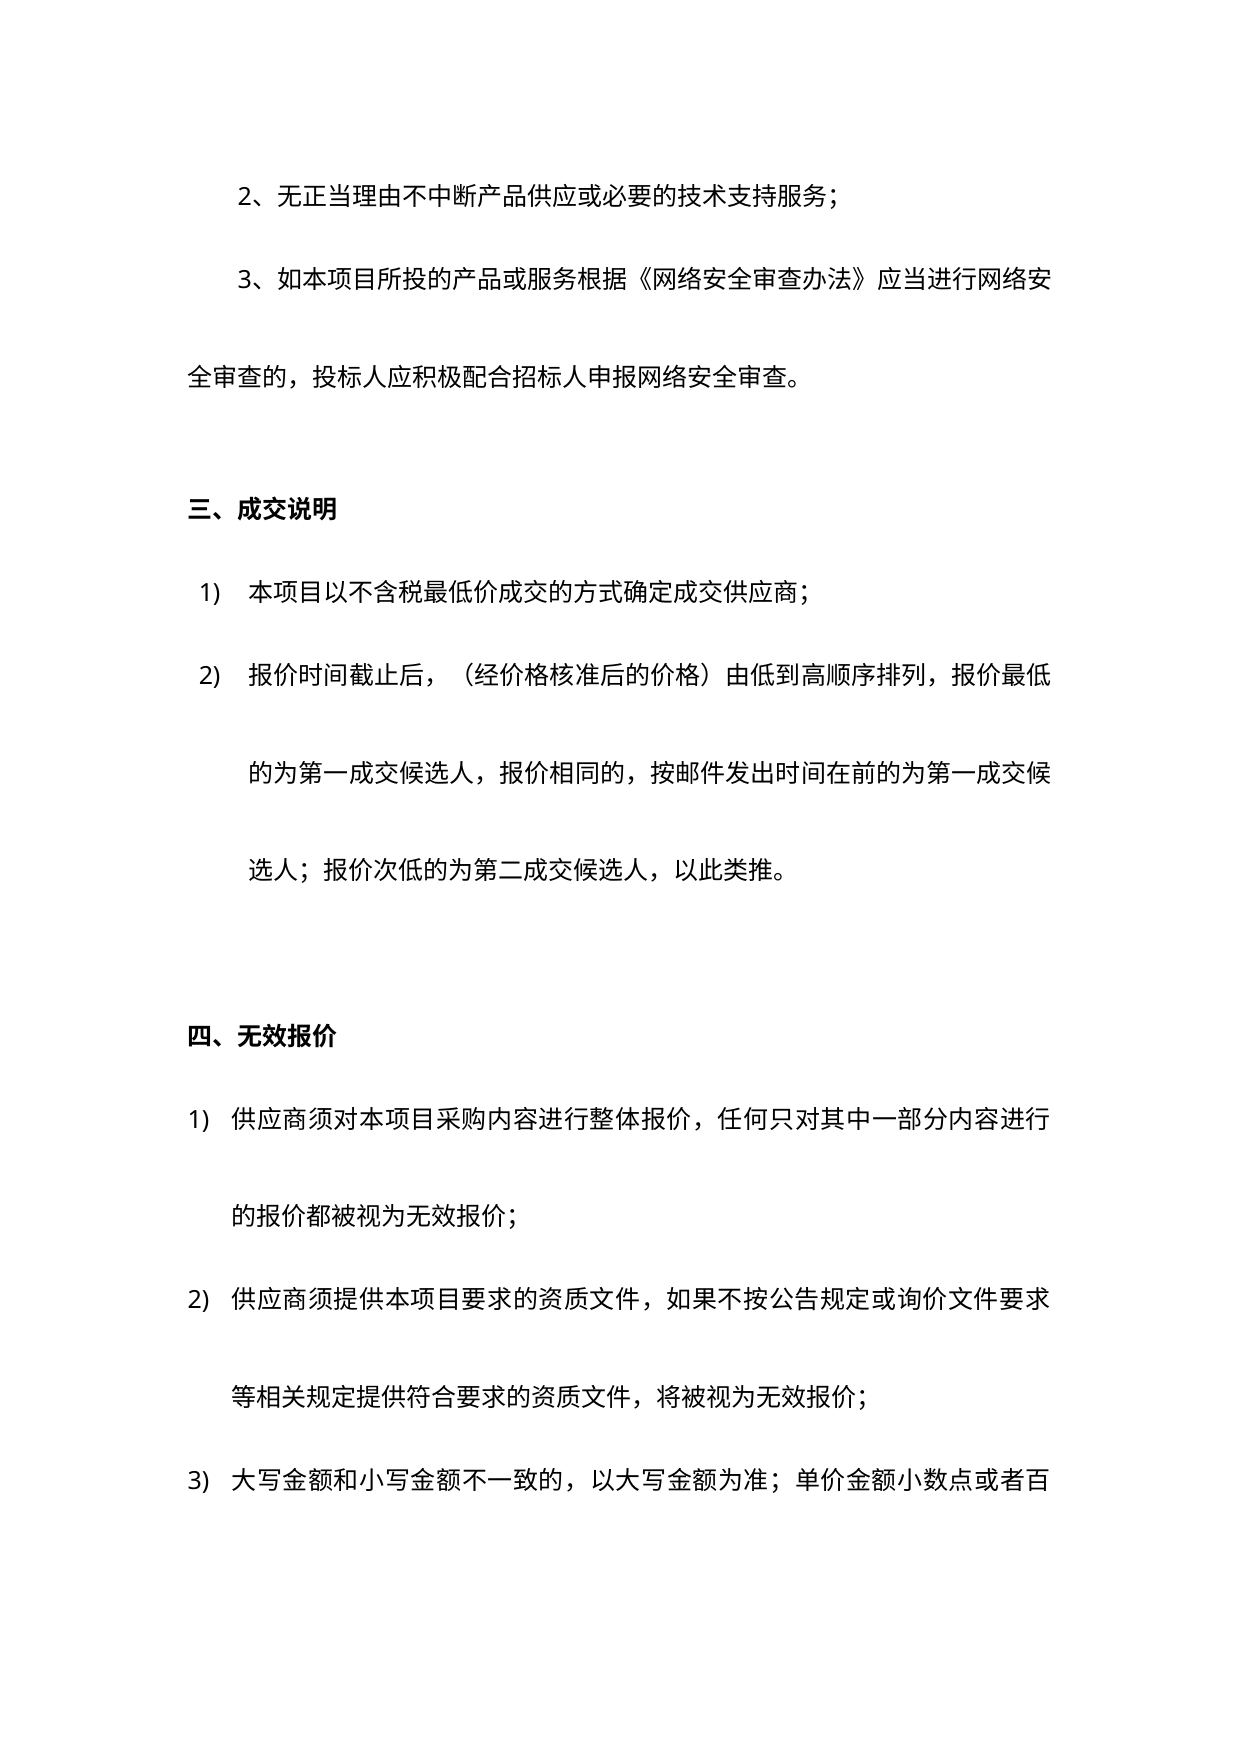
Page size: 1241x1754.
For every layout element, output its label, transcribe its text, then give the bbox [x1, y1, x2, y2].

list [187, 1446, 1053, 1511]
list 本项目以不含税最低价成交的方式确定成交供应商； [198, 558, 1053, 623]
list 报价时间截止后，（经价格核准后的价格）由低到高顺序排列，报价最低的为第一成交候选人，报价相同的，按邮件发出时间在前的为第一成交候选人；报价次低的为第二成交候选人，以此类推。 [198, 641, 1053, 901]
text 三、成交说明 [187, 475, 1053, 540]
text 四、无效报价 [187, 1002, 1053, 1067]
text 2、无正当理由不中断产品供应或必要的技术支持服务； [187, 162, 1053, 227]
text 3、如本项目所投的产品或服务根据《网络安全审查办法》应当进行网络安全审查的，投标人应积极配合招标人申报网络安全审查。 [187, 245, 1053, 408]
list 供应商须对本项目采购内容进行整体报价，任何只对其中一部分内容进行的报价都被视为无效报价； [187, 1085, 1053, 1247]
list 供应商须提供本项目要求的资质文件，如果不按公告规定或询价文件要求等相关规定提供符合要求的资质文件，将被视为无效报价； [187, 1265, 1053, 1428]
